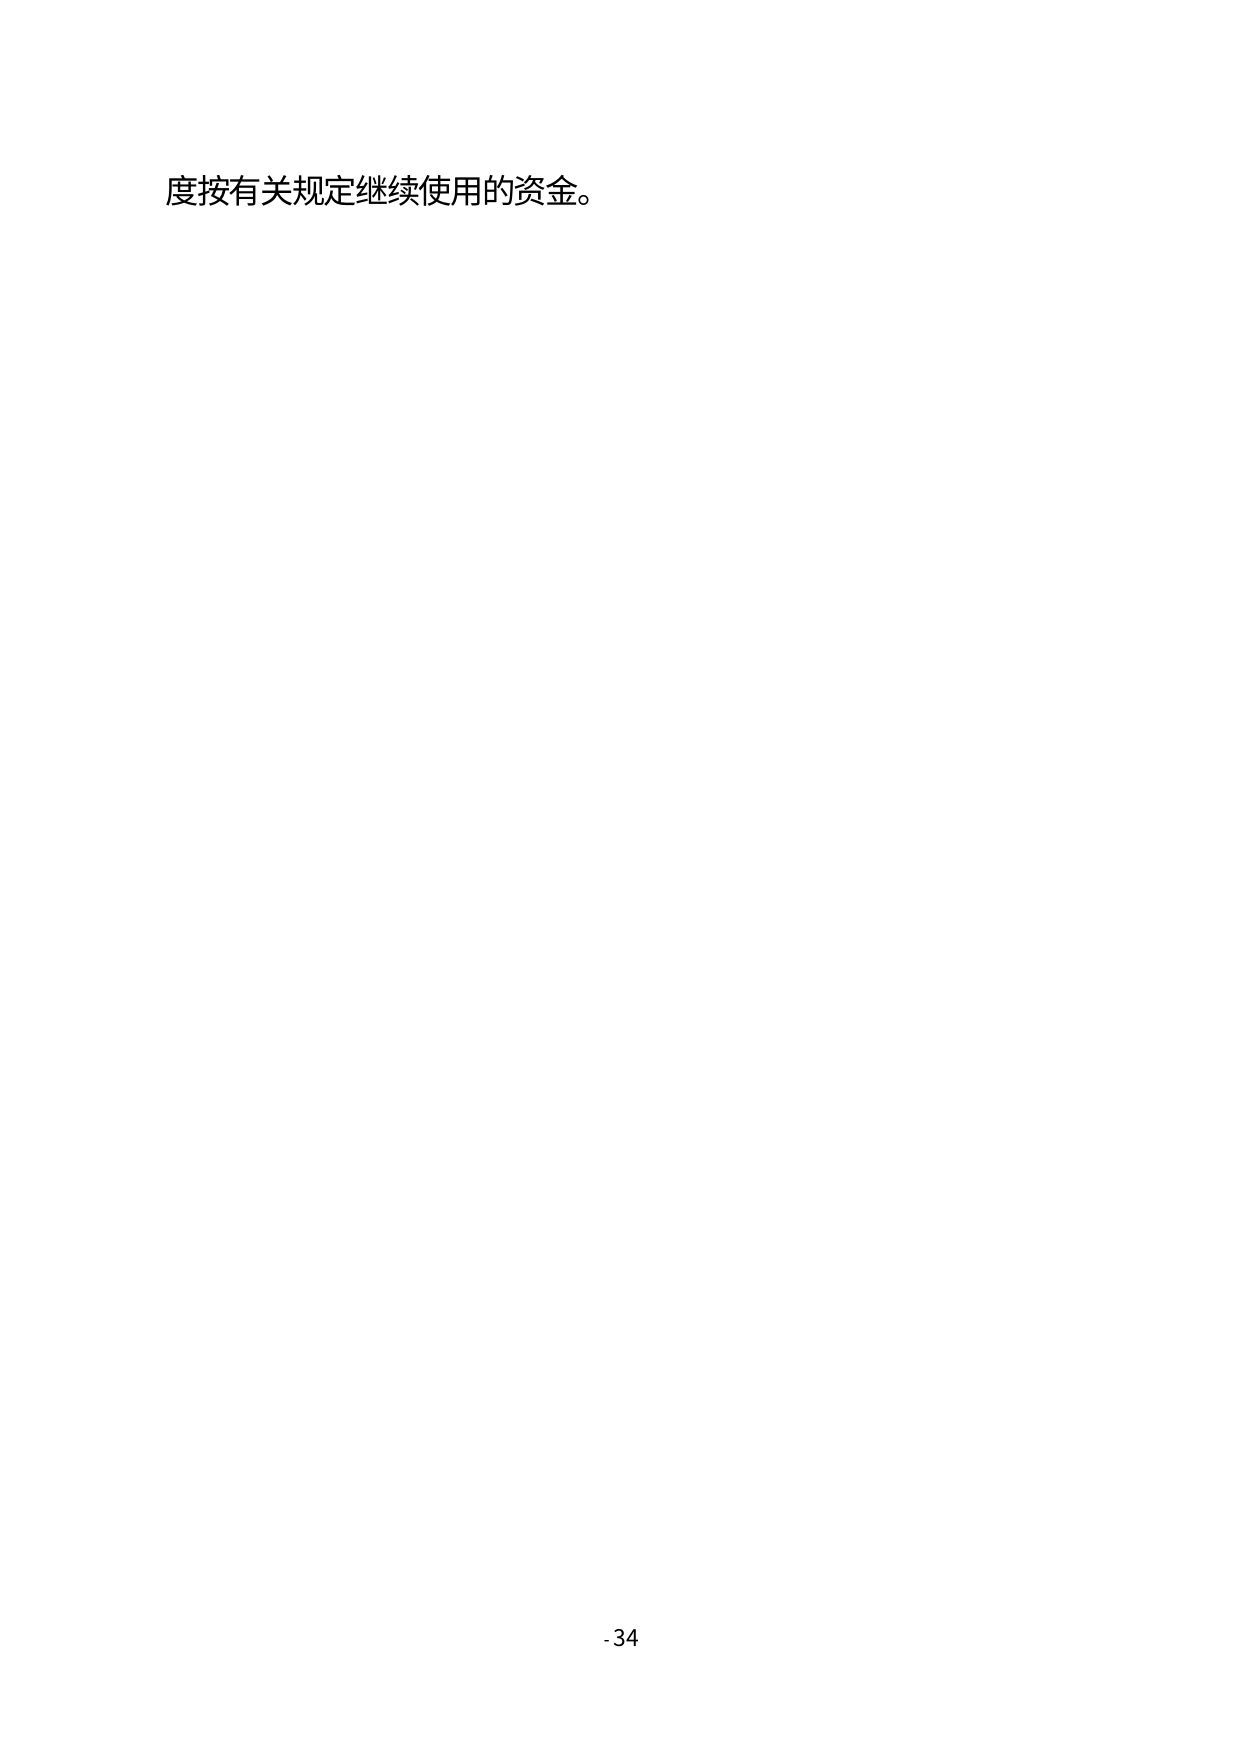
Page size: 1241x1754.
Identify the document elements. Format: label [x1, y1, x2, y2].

text [165, 164, 1087, 213]
